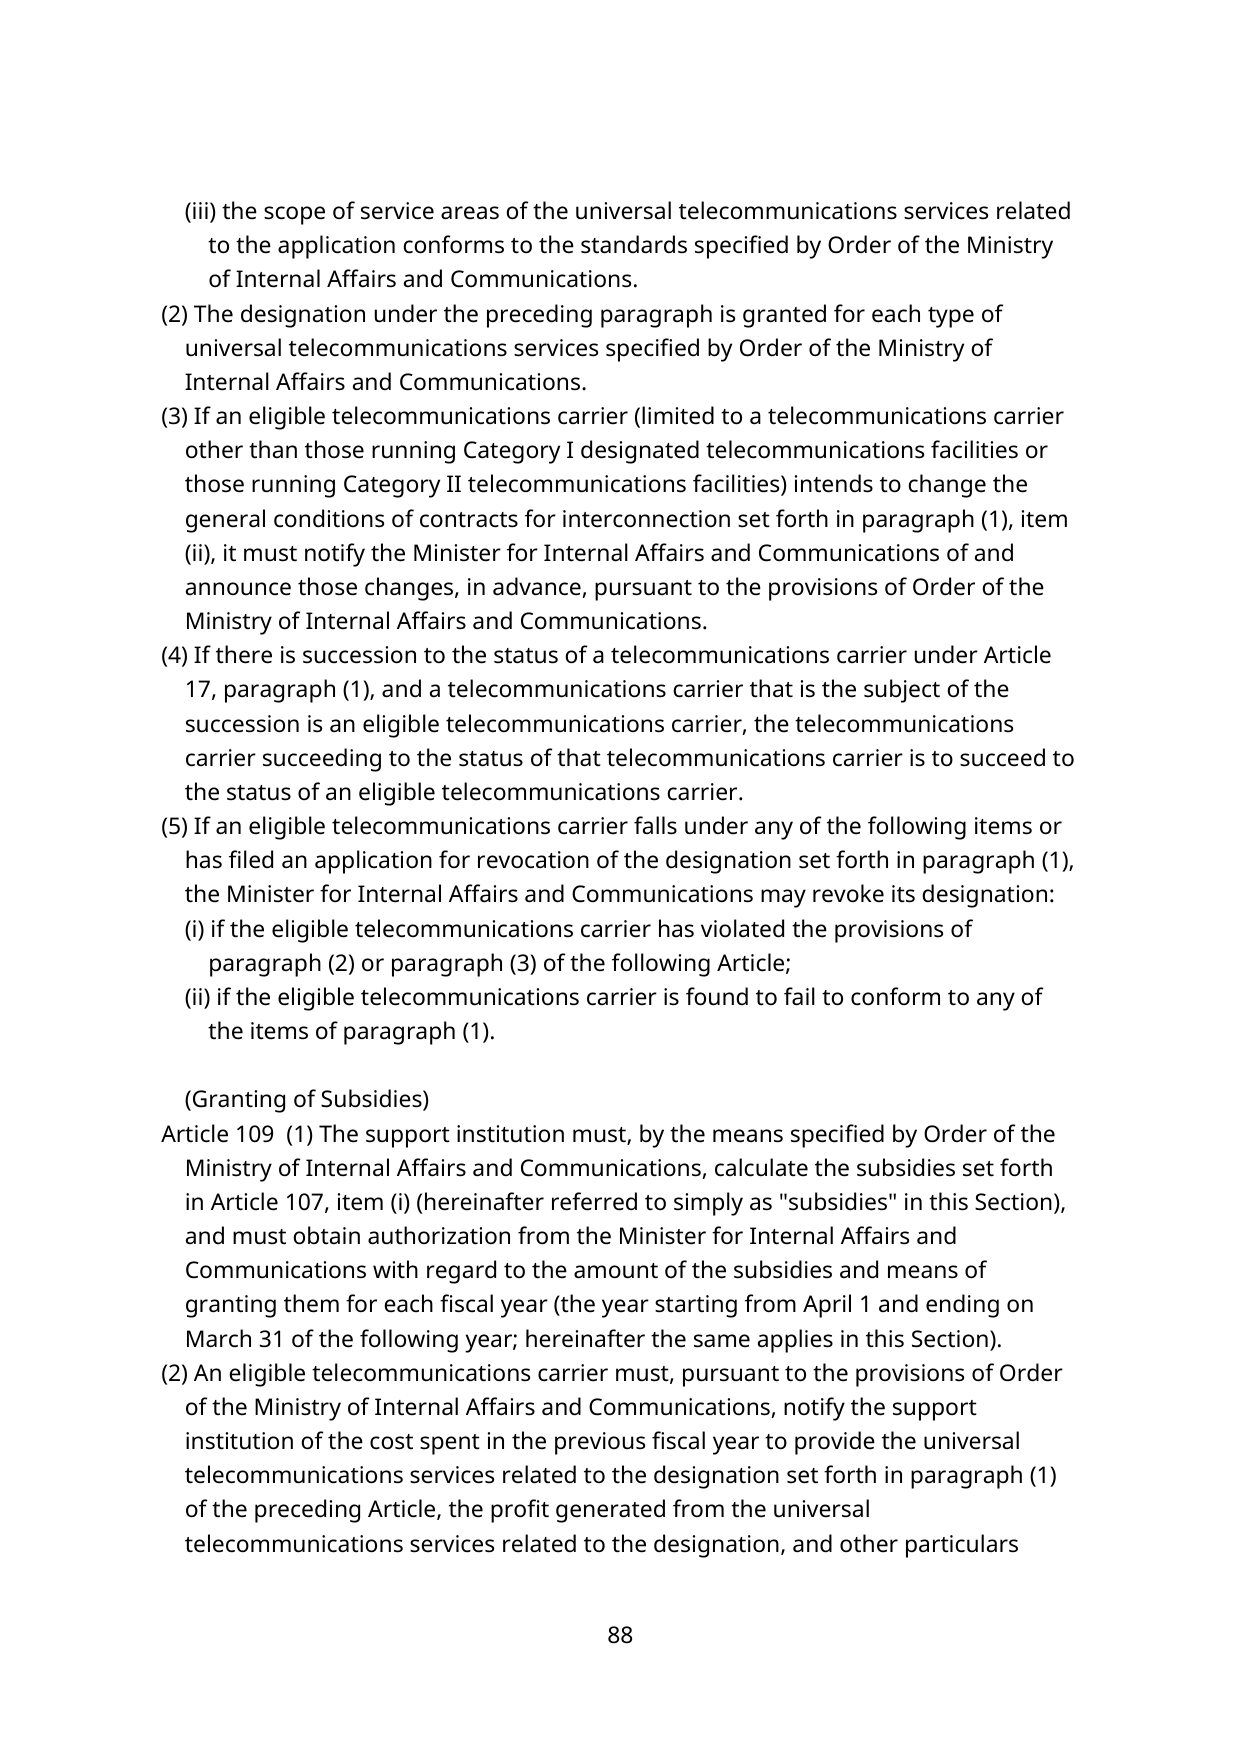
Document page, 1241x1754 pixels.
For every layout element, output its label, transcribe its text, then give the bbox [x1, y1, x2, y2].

text (5) If an eligible telecommunications carrier falls under any of the following items or has filed an application for revocation of the designation set forth in paragraph (1), the Minister for Internal Affairs and Communications may revoke its designation: [161, 809, 1079, 911]
text Article 109 (1) The support institution must, by the means specified by Order of the Ministry of Internal Affairs and Communications, calculate the subsidies set forth in Article 107, item (i) (hereinafter referred to simply as "subsidies" in this Section), and must obtain authorization from the Minister for Internal Affairs and Communications with regard to the amount of the subsidies and means of granting them for each fiscal year (the year starting from April 1 and ending on March 31 of the following year; hereinafter the same applies in this Section). [161, 1116, 1079, 1355]
text (2) The designation under the preceding paragraph is granted for each type of universal telecommunications services specified by Order of the Ministry of Internal Affairs and Communications. [161, 296, 1079, 399]
text (ii) if the eligible telecommunications carrier is found to fail to conform to any of the items of paragraph (1). [184, 979, 1079, 1048]
text (Granting of Subsidies) [184, 1082, 1079, 1116]
text (4) If there is succession to the status of a telecommunications carrier under Article 17, paragraph (1), and a telecommunications carrier that is the subject of the succession is an eligible telecommunications carrier, the telecommunications carrier succeeding to the status of that telecommunications carrier is to succeed to the status of an eligible telecommunications carrier. [161, 638, 1079, 809]
text (i) if the eligible telecommunications carrier has violated the provisions of paragraph (2) or paragraph (3) of the following Article; [184, 911, 1079, 979]
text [161, 1355, 1079, 1560]
text (iii) the scope of service areas of the universal telecommunications services related to the application conforms to the standards specified by Order of the Ministry of Internal Affairs and Communications. [184, 194, 1079, 296]
text (3) If an eligible telecommunications carrier (limited to a telecommunications carrier other than those running Category I designated telecommunications facilities or those running Category II telecommunications facilities) intends to change the general conditions of contracts for interconnection set forth in paragraph (1), item (ii), it must notify the Minister for Internal Affairs and Communications of and announce those changes, in advance, pursuant to the provisions of Order of the Ministry of Internal Affairs and Communications. [161, 399, 1079, 638]
